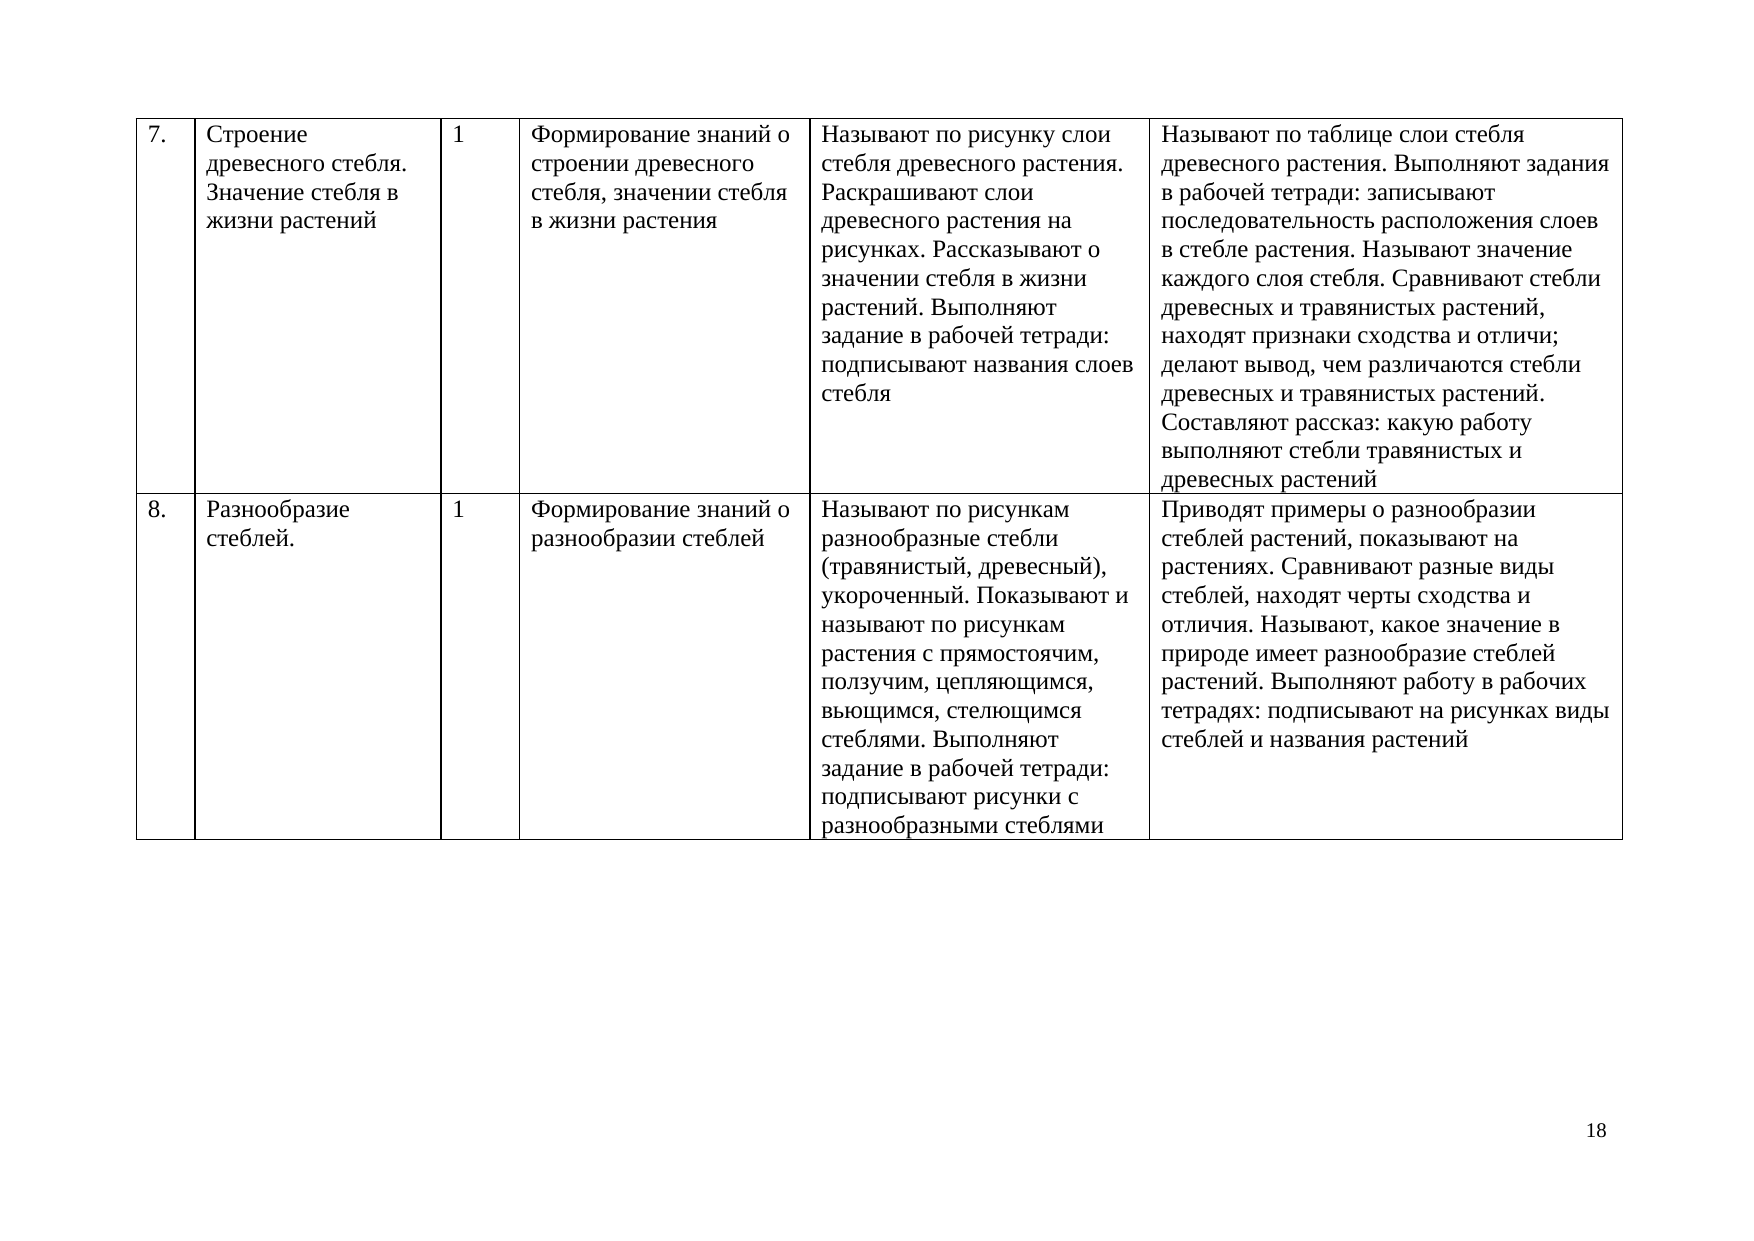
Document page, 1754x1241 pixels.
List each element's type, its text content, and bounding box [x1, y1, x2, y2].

table_cell Приводят примеры о разнообразии стеблей растений, показывают на растениях. Сравнивают разные виды стеблей, находят черты сходства и отличия. Называют, какое значение в природе имеет разнообразие стеблей растений. Выполняют работу в рабочих тетрадях: подписывают на рисунках виды стеблей и названия растений [1150, 494, 1622, 839]
table_cell 8. [137, 494, 194, 839]
table_cell Строение древесного стебля. Значение стебля в жизни растений [196, 119, 440, 493]
table_cell Формирование знаний о разнообразии стеблей [520, 494, 809, 839]
table_cell Называют по таблице слои стебля древесного растения. Выполняют задания в рабочей тетради: записывают последовательность расположения слоев в стебле растения. Называют значение каждого слоя стебля. Сравнивают стебли древесных и травянистых растений, находят признаки сходства и отличи; делают вывод, чем различаются стебли древесных и травянистых растений. Составляют рассказ: какую работу выполняют стебли травянистых и древесных растений [1150, 119, 1622, 493]
table_cell 1 [442, 494, 519, 839]
table_cell Формирование знаний о строении древесного стебля, значении стебля в жизни растения [520, 119, 809, 493]
table_cell Называют по рисунку слои стебля древесного растения. Раскрашивают слои древесного растения на рисунках. Рассказывают о значении стебля в жизни растений. Выполняют задание в рабочей тетради: подписывают названия слоев стебля [811, 119, 1149, 493]
table_cell 7. [137, 119, 194, 493]
table_cell 1 [442, 119, 519, 493]
table_cell Называют по рисункам разнообразные стебли (травянистый, древесный), укороченный. Показывают и называют по рисункам растения с прямостоячим, ползучим, цепляющимся, вьющимся, стелющимся стеблями. Выполняют задание в рабочей тетради: подписывают рисунки с разнообразными стеблями [811, 494, 1149, 839]
table_cell Разнообразие стеблей. [196, 494, 440, 839]
